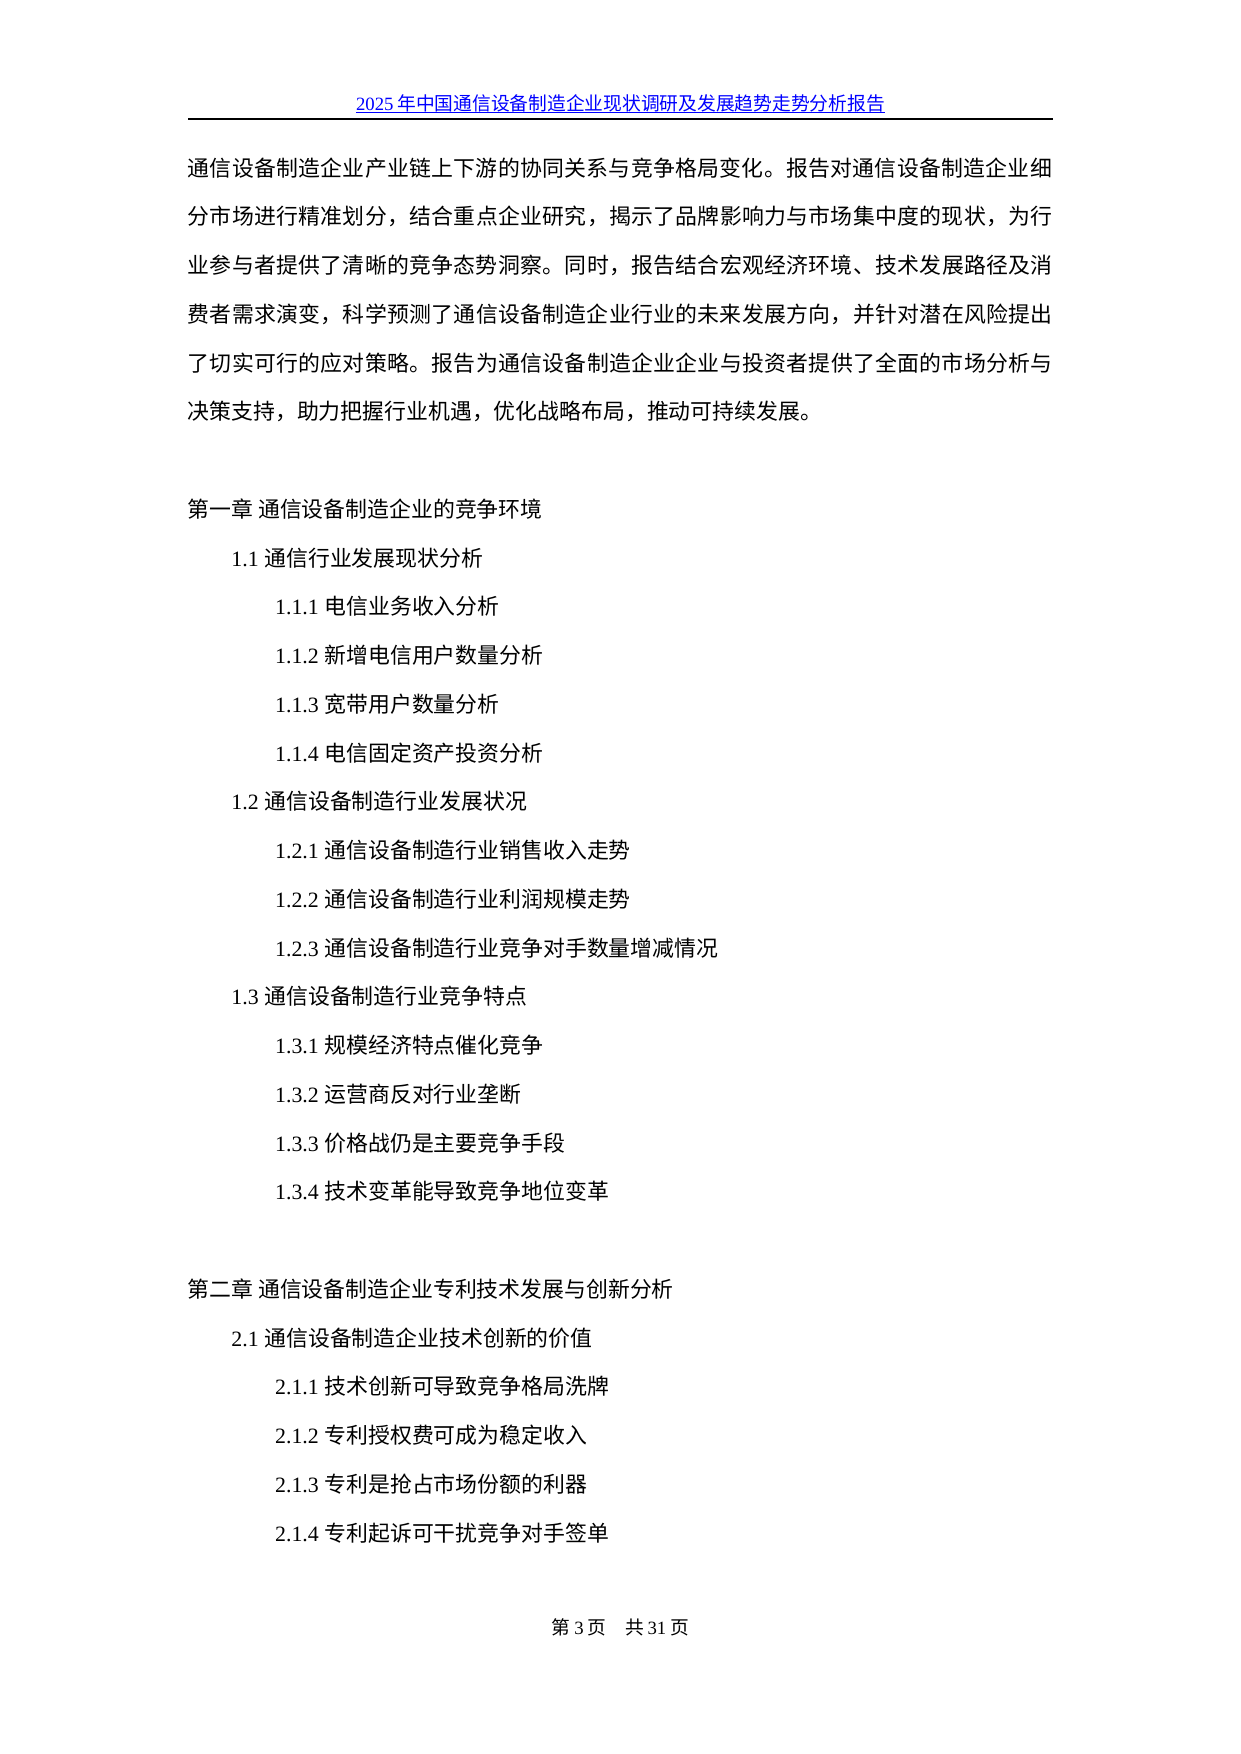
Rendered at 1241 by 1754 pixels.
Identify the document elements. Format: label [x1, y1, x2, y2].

text [187, 150, 1053, 1548]
